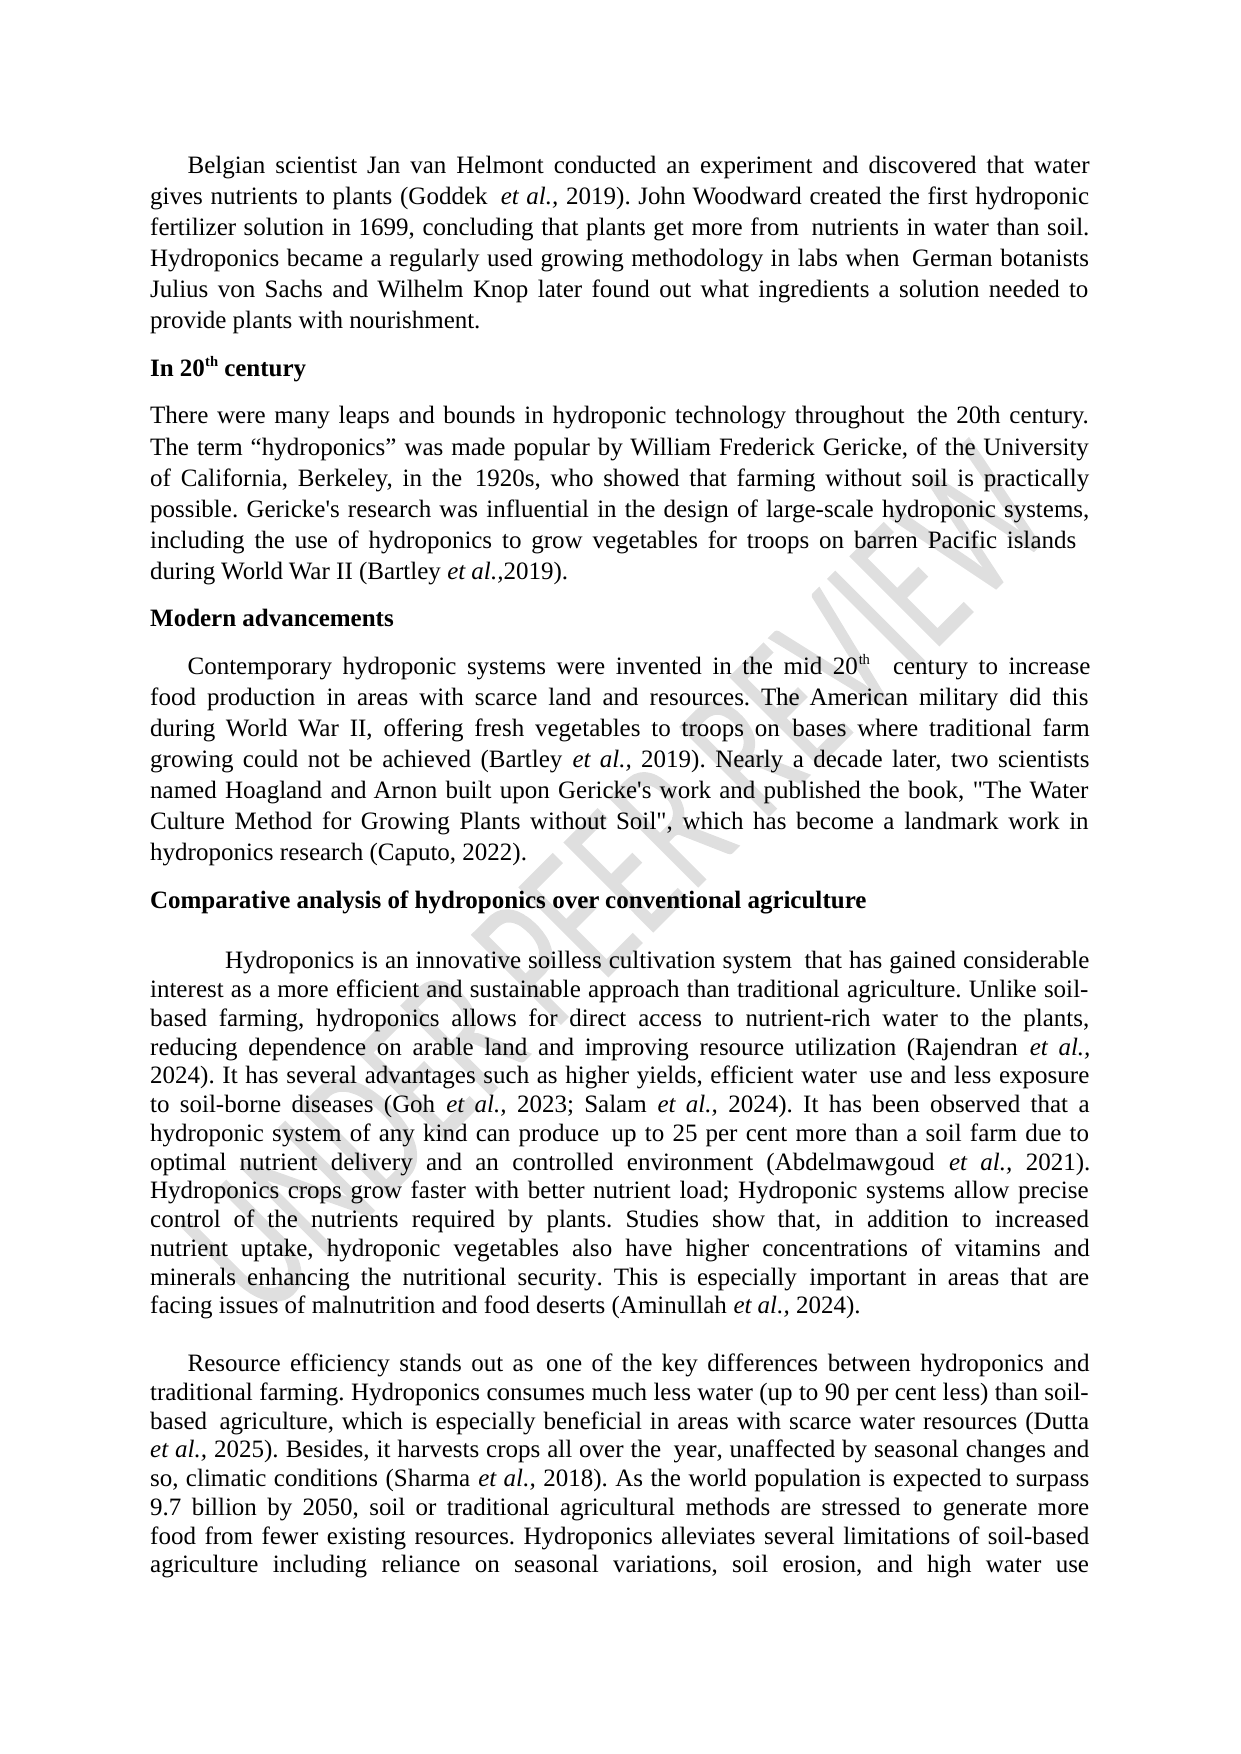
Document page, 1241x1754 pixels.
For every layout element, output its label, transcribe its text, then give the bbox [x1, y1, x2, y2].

text There were many leaps and bounds in hydroponic technology throughout the 20th century. The term “hydroponics” was made popular by William Frederick Gericke, of the University of California, Berkeley, in the 1920s, who showed that farming without soil is practically possible. Gericke's research was influential in the design of large-scale hydroponic systems, including the use of hydroponics to grow vegetables for troops on barren Pacific islands during World War II (Bartley et al.,2019). [150, 401, 1090, 584]
text Modern advancements [150, 603, 1090, 632]
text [150, 1348, 1090, 1578]
text Hydroponics is an innovative soilless cultivation system that has gained considerable interest as a more efficient and sustainable approach than traditional agriculture. Unlike soil-based farming, hydroponics allows for direct access to nutrient-rich water to the plants, reducing dependence on arable land and improving resource utilization (Rajendran et al., 2024). It has several advantages such as higher yields, efficient water use and less exposure to soil-borne diseases (Goh et al., 2023; Salam et al., 2024). It has been observed that a hydroponic system of any kind can produce up to 25 per cent more than a soil farm due to optimal nutrient delivery and an controlled environment (Abdelmawgoud et al., 2021). Hydroponics crops grow faster with better nutrient load; Hydroponic systems allow precise control of the nutrients required by plants. Studies show that, in addition to increased nutrient uptake, hydroponic vegetables also have higher concentrations of vitamins and minerals enhancing the nutritional security. This is especially important in areas that are facing issues of malnutrition and food deserts (Aminullah et al., 2024). [150, 945, 1090, 1319]
text In 20th century [150, 353, 1090, 382]
text Comparative analysis of hydroponics over conventional agriculture [150, 885, 1090, 914]
text Contemporary hydroponic systems were invented in the mid 20th century to increase food production in areas with scarce land and resources. The American military did this during World War II, offering fresh vegetables to troops on bases where traditional farm growing could not be achieved (Bartley et al., 2019). Nearly a decade later, two scientists named Hoagland and Arnon built upon Gericke's work and published the book, "The Water Culture Method for Growing Plants without Soil", which has become a landmark work in hydroponics research (Caputo, 2022). [150, 651, 1090, 866]
text Belgian scientist Jan van Helmont conducted an experiment and discovered that water gives nutrients to plants (Goddek et al., 2019). John Woodward created the first hydroponic fertilizer solution in 1699, concluding that plants get more from nutrients in water than soil. Hydroponics became a regularly used growing methodology in labs when German botanists Julius von Sachs and Wilhelm Knop later found out what ingredients a solution needed to provide plants with nourishment. [150, 150, 1090, 334]
